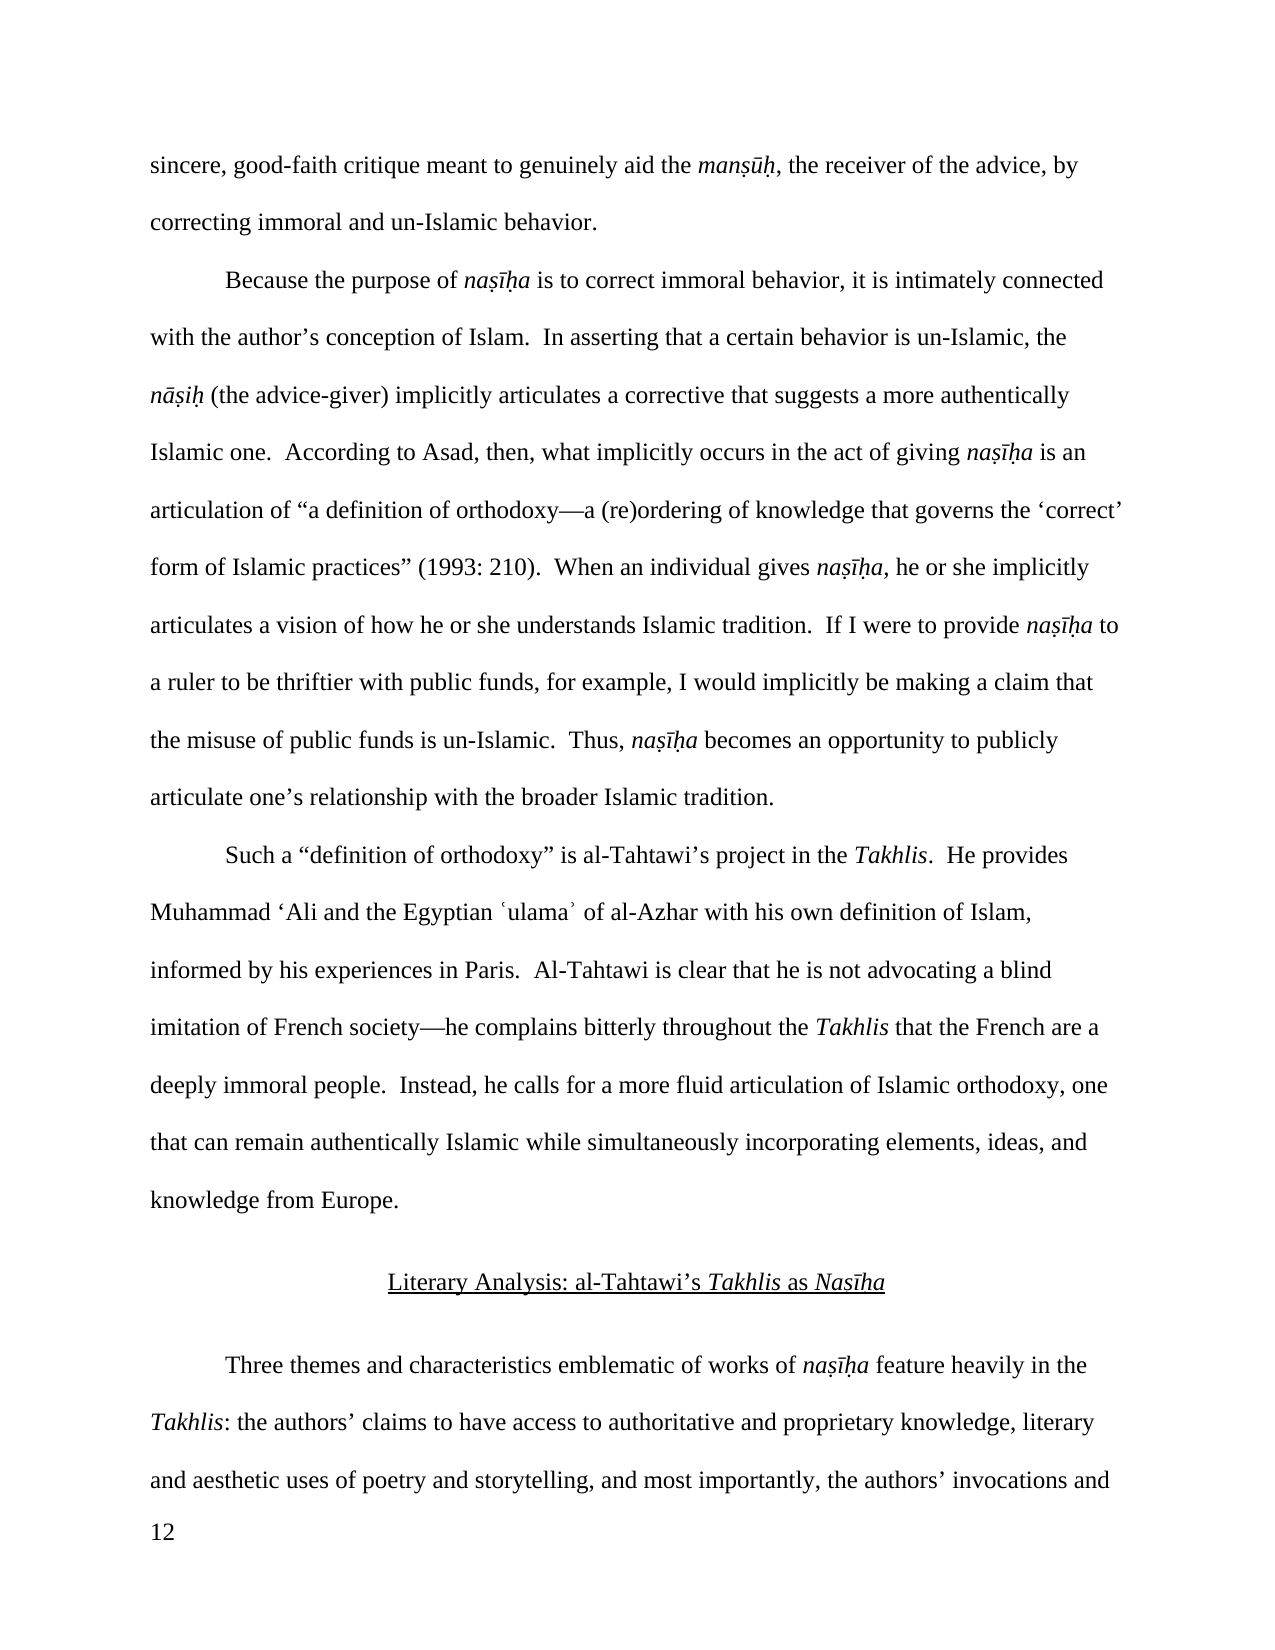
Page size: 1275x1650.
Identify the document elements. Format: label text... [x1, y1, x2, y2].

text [150, 1350, 1125, 1494]
text Because the purpose of naṣīḥa is to correct immoral behavior, it is intimately connected with the author’s conception of Islam. In asserting that a certain behavior is un-Islamic, the nāṣiḥ (the advice-giver) implicitly articulates a corrective that suggests a more authentically Islamic one. According to Asad, then, what implicitly occurs in the act of giving naṣīḥa is an articulation of “a definition of orthodoxy—a (re)ordering of knowledge that governs the ‘correct’ form of Islamic practices” (1993: 210). When an individual gives naṣīḥa, he or she implicitly articulates a vision of how he or she understands Islamic tradition. If I were to provide naṣīḥa to a ruler to be thriftier with public funds, for example, I would implicitly be making a claim that the misuse of public funds is un-Islamic. Thus, naṣīḥa becomes an opportunity to publicly articulate one’s relationship with the broader Islamic tradition. [150, 265, 1125, 811]
text Such a “definition of orthodoxy” is al-Tahtawi’s project in the Takhlis. He provides Muhammad ‘Ali and the Egyptian ʿulamaʾ of al-Azhar with his own definition of Islam, informed by his experiences in Paris. Al-Tahtawi is clear that he is not advocating a blind imitation of French society—he complains bitterly throughout the Takhlis that the French are a deeply immoral people. Instead, he calls for a more fluid articulation of Islamic orthodoxy, one that can remain authentically Islamic while simultaneously incorporating elements, ideas, and knowledge from Europe. [150, 840, 1125, 1214]
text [150, 150, 1125, 236]
text Literary Analysis: al-Tahtawi’s Takhlis as Naṣīḥa [150, 1267, 1125, 1296]
